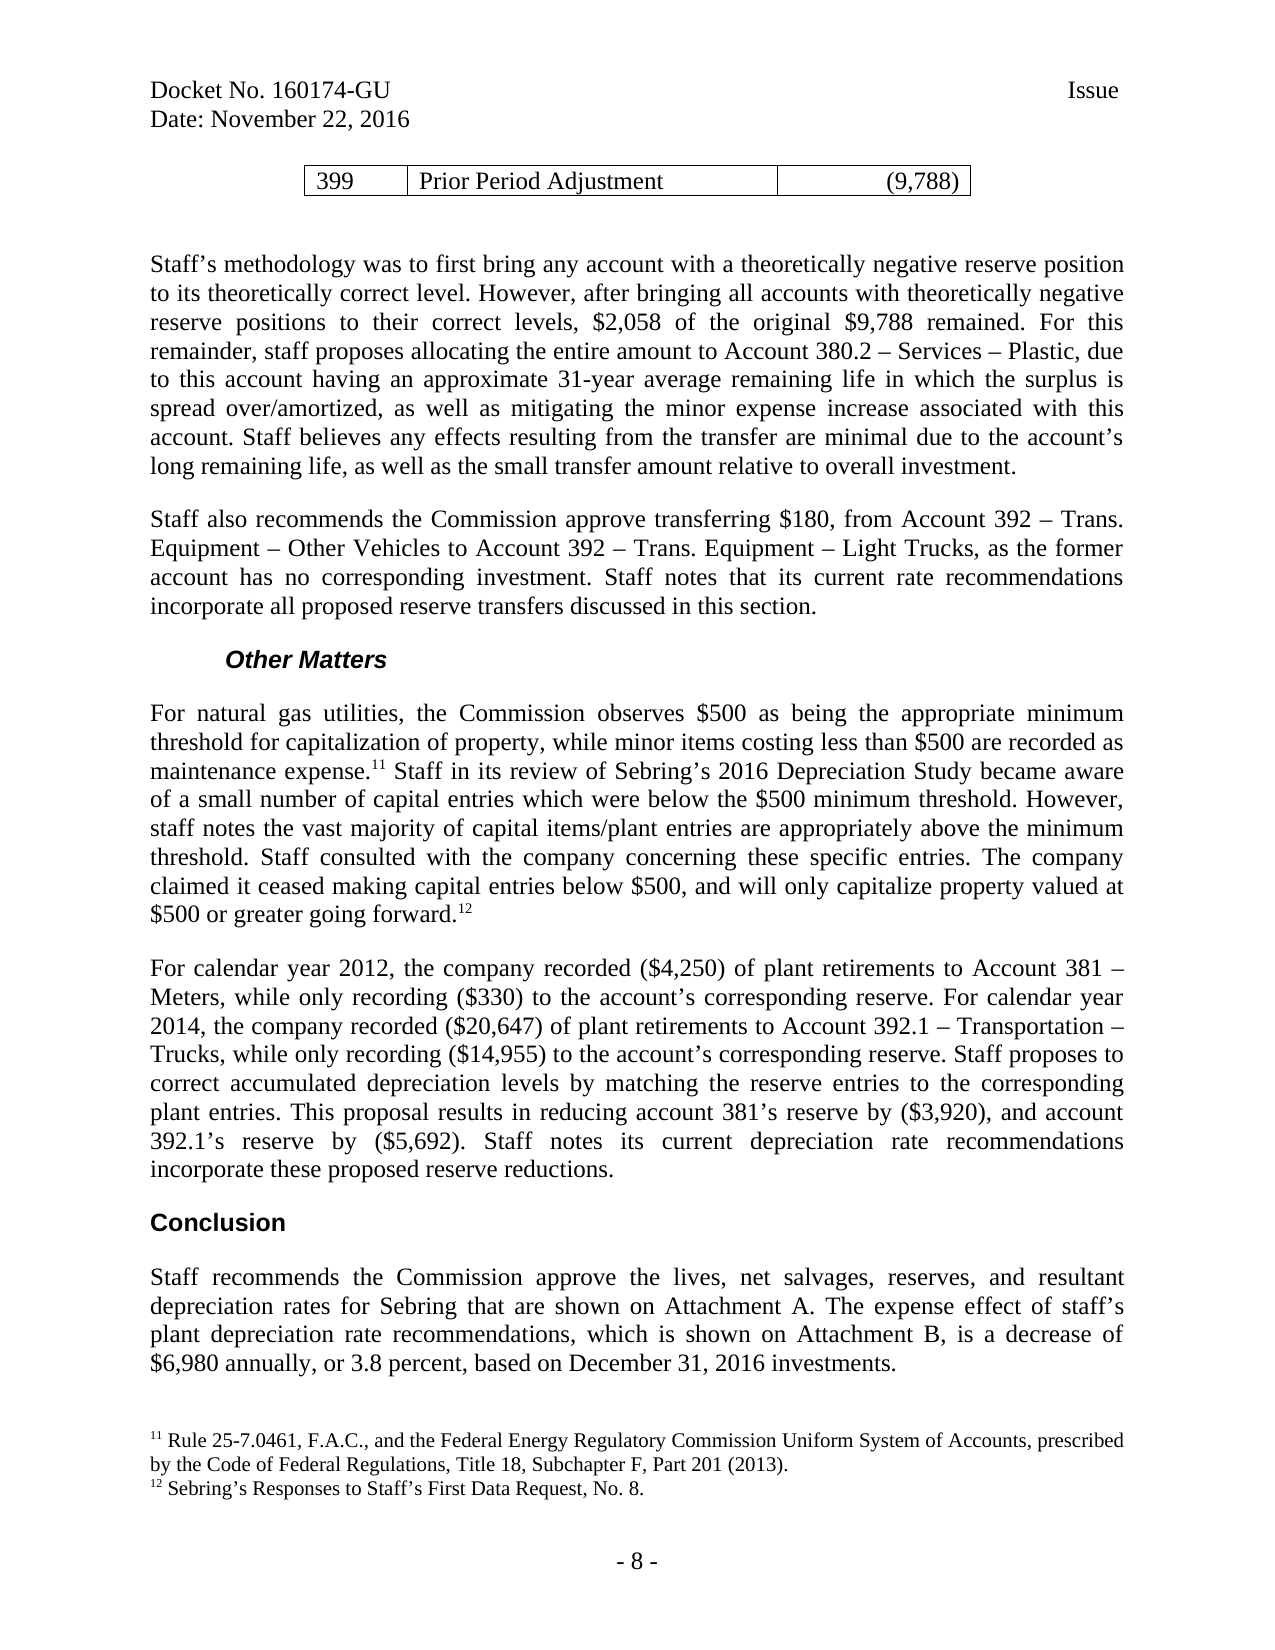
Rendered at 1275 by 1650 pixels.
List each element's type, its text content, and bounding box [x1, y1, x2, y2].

text Staff also recommends the Commission approve transferring $180, from Account 392 – Trans. Equipment – Other Vehicles to Account 392 – Trans. Equipment – Light Trucks, as the former account has no corresponding investment. Staff notes that its current rate recommendations incorporate all proposed reserve transfers discussed in this section. [150, 504, 1125, 619]
text Staff’s methodology was to first bring any account with a theoretically negative reserve position to its theoretically correct level. However, after bringing all accounts with theoretically negative reserve positions to their correct levels, $2,058 of the original $9,788 remained. For this remainder, staff proposes allocating the entire amount to Account 380.2 – Services – Plastic, due to this account having an approximate 31-year average remaining life in which the surplus is spread over/amortized, as well as mitigating the minor expense increase associated with this account. Staff believes any effects resulting from the transfer are minimal due to the account’s long remaining life, as well as the small transfer amount relative to overall investment. [150, 249, 1125, 479]
text For natural gas utilities, the Commission observes $500 as being the appropriate minimum threshold for capitalization of property, while minor items costing less than $500 are recorded as maintenance expense. Staff in its review of Sebring’s 2016 Depreciation Study became aware of a small number of capital entries which were below the $500 minimum threshold. However, staff notes the vast majority of capital items/plant entries are appropriately above the minimum threshold. Staff consulted with the company concerning these specific entries. The company claimed it ceased making capital entries below $500, and will only capitalize property valued at $500 or greater going forward. [150, 698, 1125, 928]
table_cell 399 [305, 166, 407, 195]
text Other Matters [150, 644, 1125, 673]
text For calendar year 2012, the company recorded ($4,250) of plant retirements to Account 381 – Meters, while only recording ($330) to the account’s corresponding reserve. For calendar year 2014, the company recorded ($20,647) of plant retirements to Account 392.1 – Transportation – Trucks, while only recording ($14,955) to the account’s corresponding reserve. Staff proposes to correct accumulated depreciation levels by matching the reserve entries to the corresponding plant entries. This proposal results in reducing account 381’s reserve by ($3,920), and account 392.1’s reserve by ($5,692). Staff notes its current depreciation rate recommendations incorporate these proposed reserve reductions. [150, 953, 1125, 1183]
table_cell (9,788) [778, 166, 970, 195]
table_cell Prior Period Adjustment [408, 166, 777, 195]
text Staff recommends the Commission approve the lives, net salvages, reserves, and resultant depreciation rates for Sebring that are shown on Attachment A. The expense effect of staff’s plant depreciation rate recommendations, which is shown on Attachment B, is a decrease of $6,980 annually, or 3.8 percent, based on December 31, 2016 investments. [150, 1262, 1125, 1377]
text Conclusion [150, 1208, 1125, 1237]
